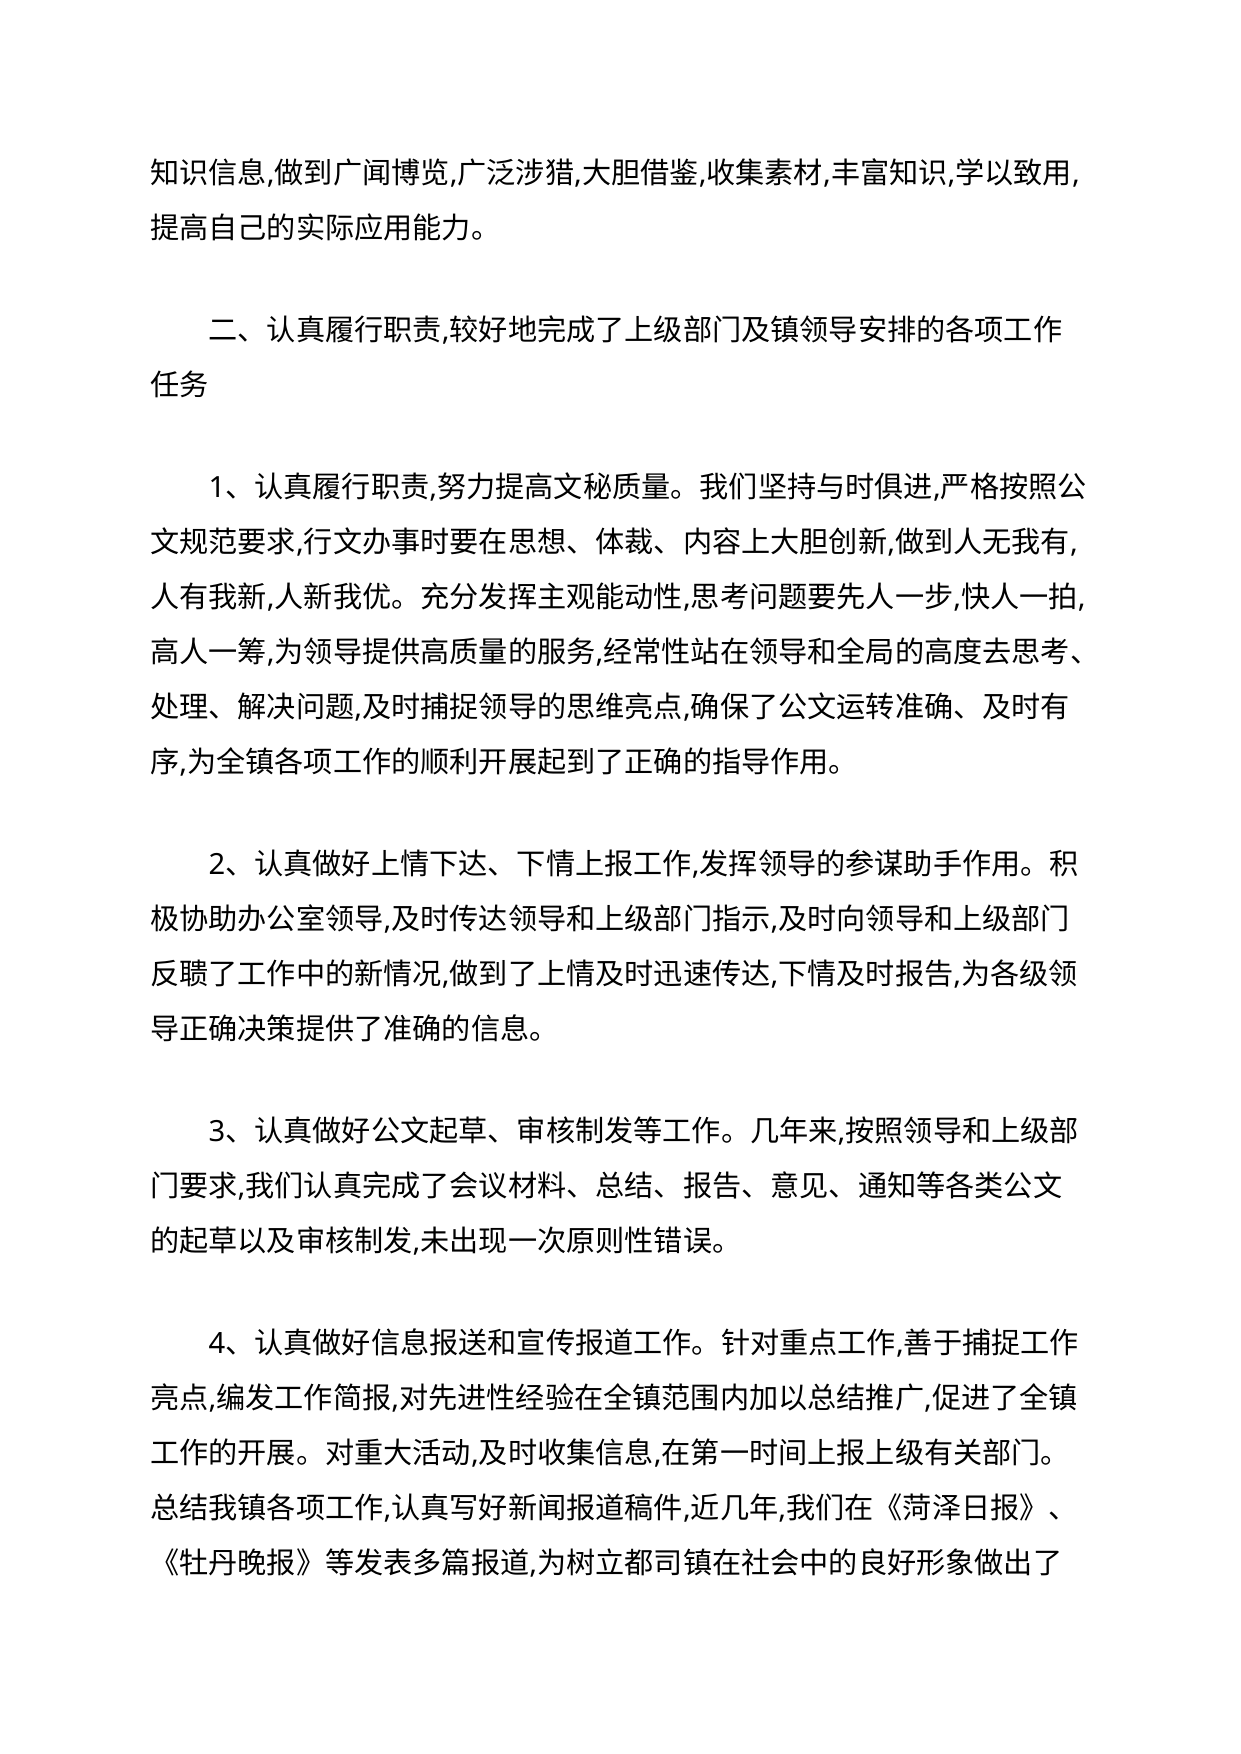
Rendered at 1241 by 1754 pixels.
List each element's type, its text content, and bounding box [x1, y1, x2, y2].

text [150, 150, 1090, 247]
text 3、认真做好公文起草、审核制发等工作。几年来,按照领导和上级部门要求,我们认真完成了会议材料、总结、报告、意见、通知等各类公文的起草以及审核制发,未出现一次原则性错误。 [150, 1107, 1090, 1260]
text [150, 1319, 1090, 1582]
text 1、认真履行职责,努力提高文秘质量。我们坚持与时俱进,严格按照公文规范要求,行文办事时要在思想、体裁、内容上大胆创新,做到人无我有,人有我新,人新我优。充分发挥主观能动性,思考问题要先人一步,快人一拍,高人一筹,为领导提供高质量的服务,经常性站在领导和全局的高度去思考、处理、解决问题,及时捕捉领导的思维亮点,确保了公文运转准确、及时有序,为全镇各项工作的顺利开展起到了正确的指导作用。 [150, 463, 1090, 781]
text 二、认真履行职责,较好地完成了上级部门及镇领导安排的各项工作任务 [150, 307, 1090, 404]
text 2、认真做好上情下达、下情上报工作,发挥领导的参谋助手作用。积极协助办公室领导,及时传达领导和上级部门指示,及时向领导和上级部门反聩了工作中的新情况,做到了上情及时迅速传达,下情及时报告,为各级领导正确决策提供了准确的信息。 [150, 841, 1090, 1048]
